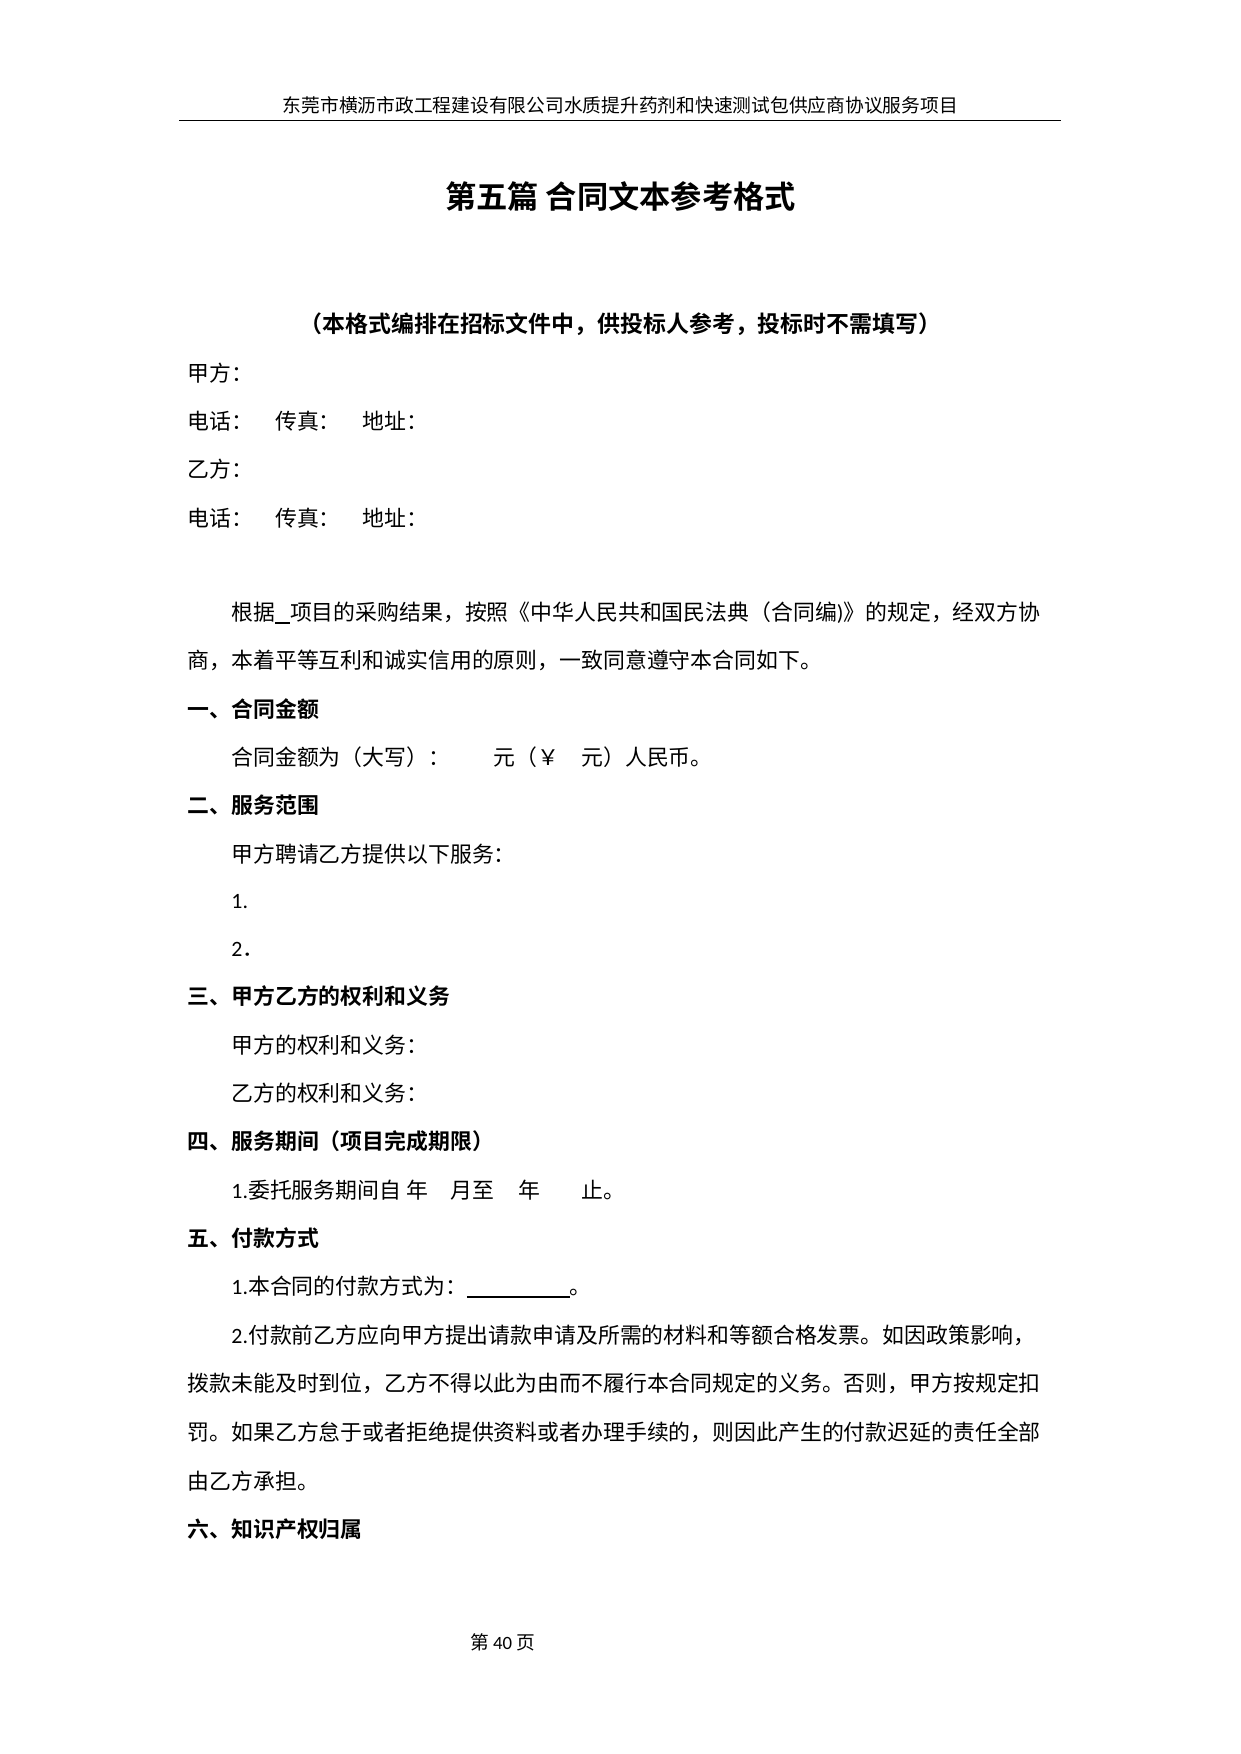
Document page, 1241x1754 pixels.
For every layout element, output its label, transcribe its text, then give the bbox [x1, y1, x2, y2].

text （本格式编排在招标文件中，供投标人参考，投标时不需填写） [187, 290, 1053, 355]
text 一、合同金额 [187, 691, 1053, 724]
text 乙方的权利和义务： [187, 1076, 1053, 1108]
text 2.付款前乙方应向甲方提出请款申请及所需的材料和等额合格发票。如因政策影响，拨款未能及时到位，乙方不得以此为由而不履行本合同规定的义务。否则，甲方按规定扣罚。如果乙方怠于或者拒绝提供资料或者办理手续的，则因此产生的付款迟延的责任全部由乙方承担。 [187, 1317, 1053, 1496]
text 根据 项目的采购结果，按照《中华人民共和国民法典（合同编)》的规定，经双方协商，本着平等互利和诚实信用的原则，一致同意遵守本合同如下。 [187, 594, 1053, 676]
text 二、服务范围 [187, 788, 1053, 821]
text 2． [187, 931, 1053, 963]
text 电话： 传真： 地址： [187, 403, 1053, 436]
text 合同金额为（大写）： 元（￥ 元）人民币。 [187, 740, 1053, 772]
text 六、知识产权归属 [187, 1512, 1053, 1544]
text 1.委托服务期间自 年 月至 年 止。 [187, 1172, 1053, 1205]
text 甲方： [187, 355, 1053, 388]
text 三、甲方乙方的权利和义务 [187, 979, 1053, 1011]
text 乙方： [187, 452, 1053, 484]
text 甲方的权利和义务： [187, 1027, 1053, 1060]
text 1. [187, 885, 1053, 917]
text 甲方聘请乙方提供以下服务： [187, 836, 1053, 869]
subtitle 合同文本参考格式 [187, 162, 1053, 227]
text 四、服务期间（项目完成期限） [187, 1124, 1053, 1156]
text 电话： 传真： 地址： [187, 500, 1053, 533]
text 五、付款方式 [187, 1221, 1053, 1253]
text 1.本合同的付款方式为： 。 [187, 1269, 1053, 1301]
